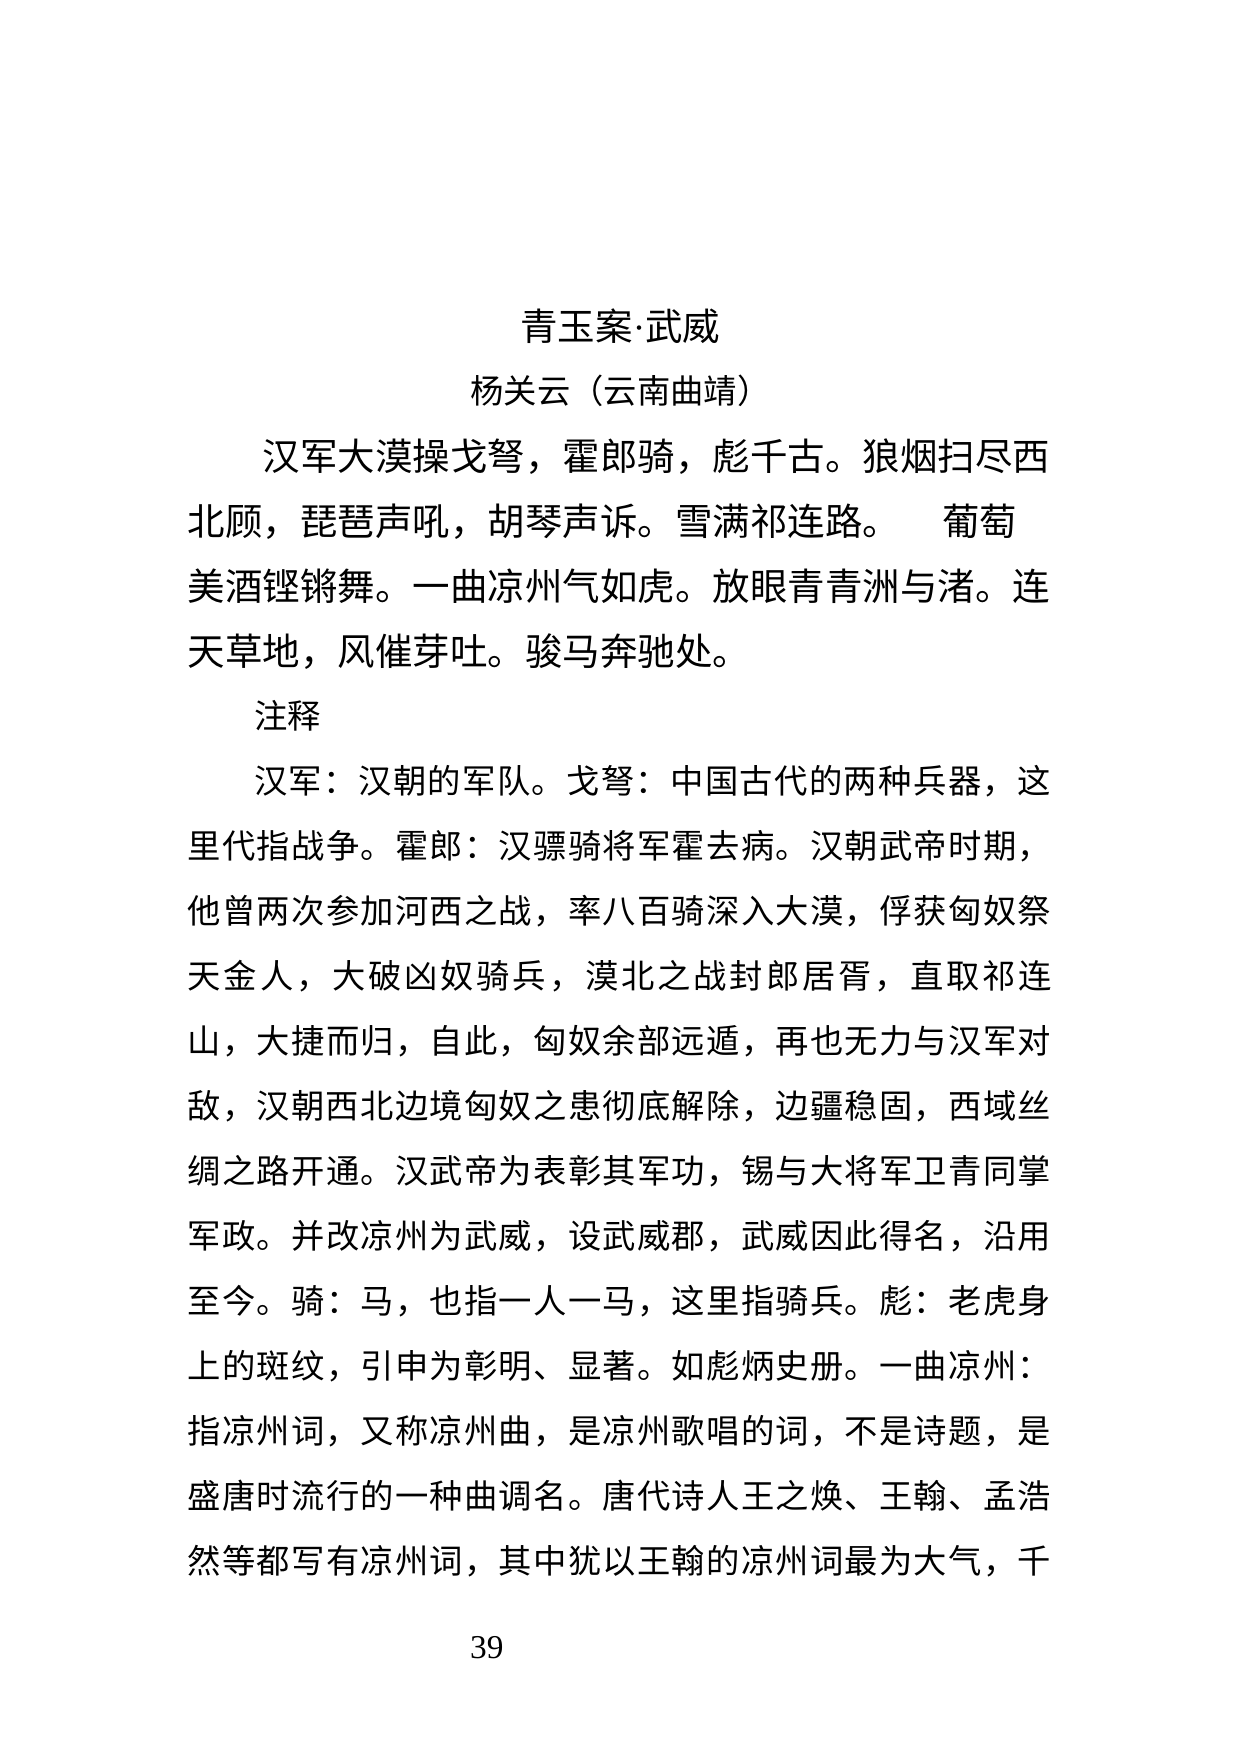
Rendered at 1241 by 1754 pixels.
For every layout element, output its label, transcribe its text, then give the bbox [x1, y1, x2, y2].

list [187, 747, 1053, 1592]
list 注释 [187, 682, 1053, 747]
text 杨关云（云南曲靖） [187, 357, 1053, 422]
text 青玉案·武威 [187, 292, 1053, 357]
text 汉军大漠操戈弩，霍郎骑，彪千古。狼烟扫尽西北顾，琵琶声吼，胡琴声诉。雪满祁连路。 葡萄美酒铿锵舞。一曲凉州气如虎。放眼青青洲与渚。连天草地，风催芽吐。骏马奔驰处。 [187, 422, 1053, 682]
